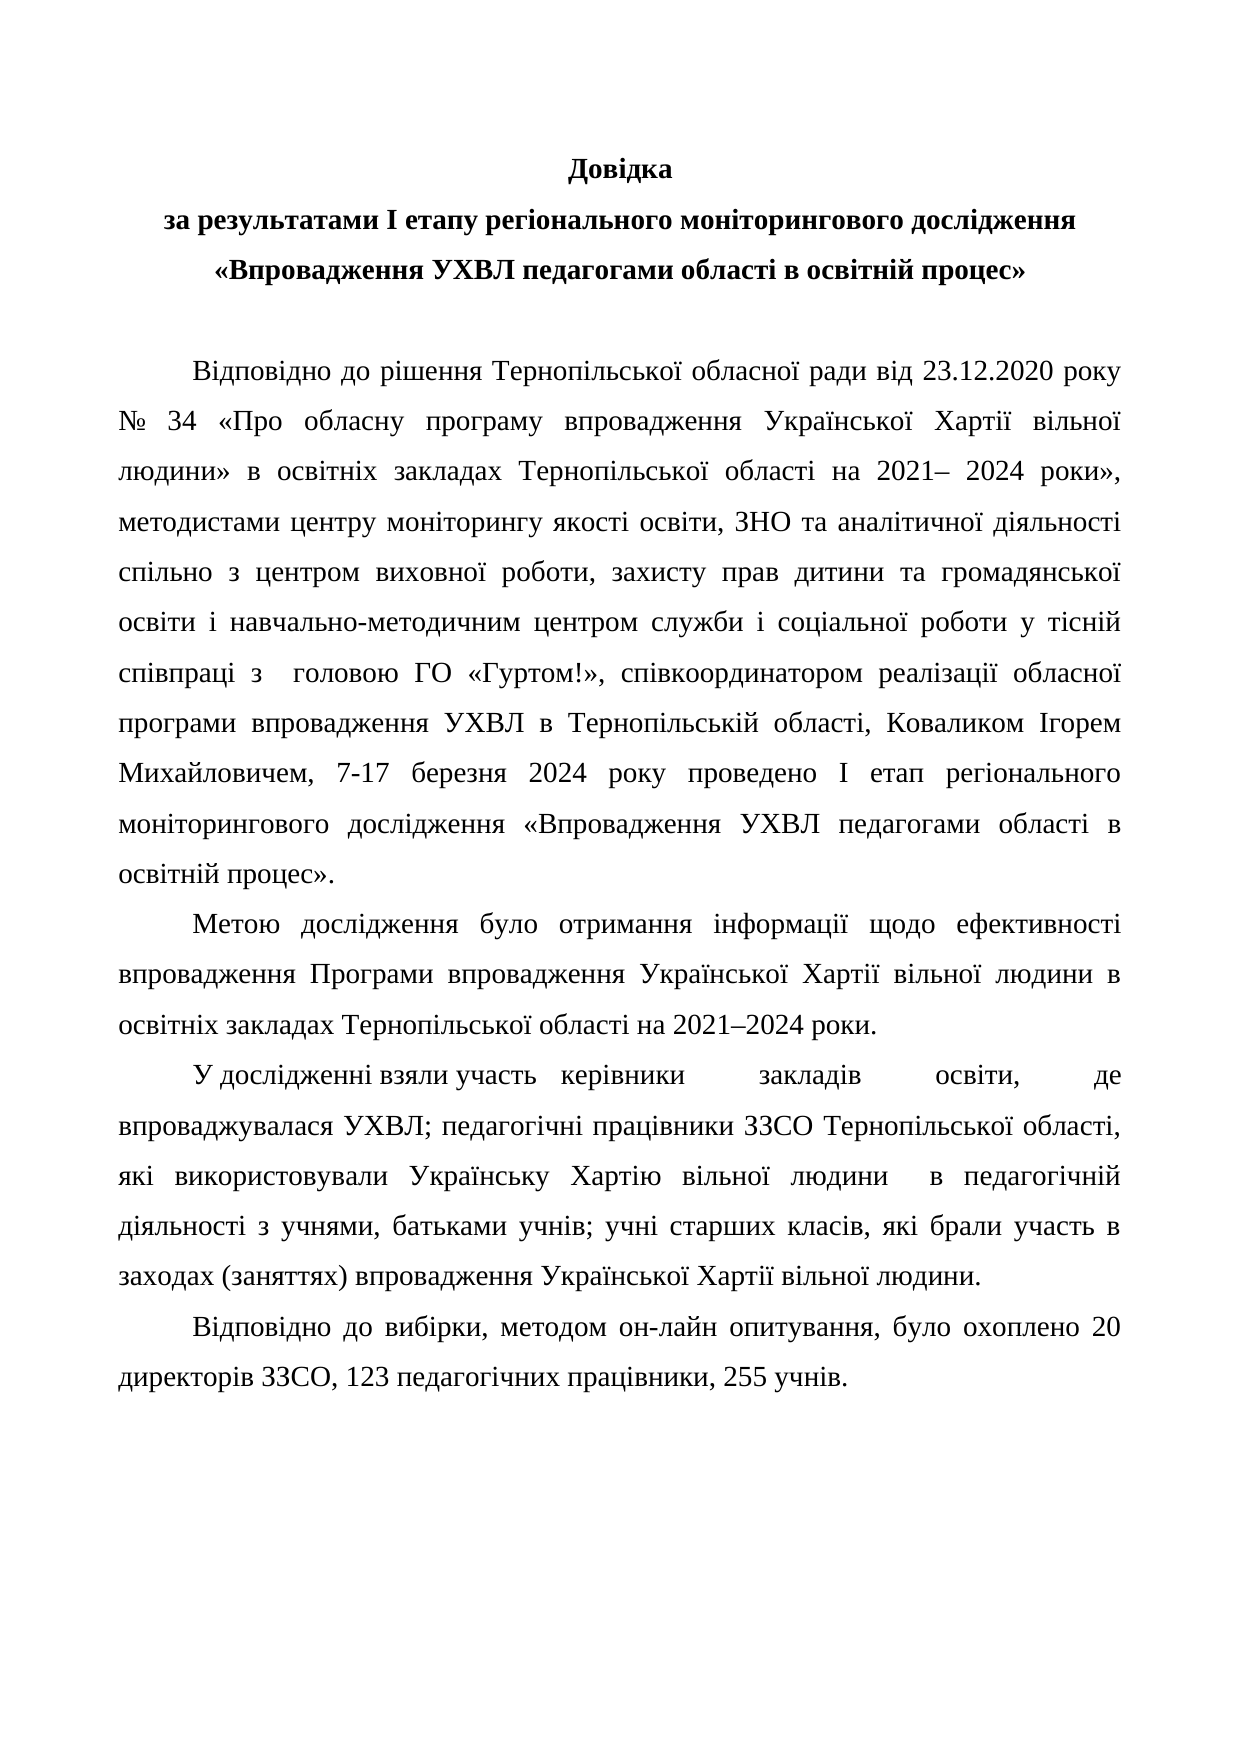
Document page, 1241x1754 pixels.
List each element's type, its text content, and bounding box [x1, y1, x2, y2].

text Відповідно до вибірки, методом он-лайн опитування, було охоплено 20 директорів ЗЗСО, 123 педагогічних працівники, 255 учнів. [118, 1309, 1122, 1393]
text за результатами І етапу регіонального моніторингового дослідження «Впровадження УХВЛ педагогами області в освітній процес» [118, 202, 1122, 286]
text Довідка [118, 152, 1122, 185]
text У дослідженні взяли участь керівники закладів освіти, де впроваджувалася УХВЛ; педагогічні працівники ЗЗСО Тернопільської області, які використовували Українську Хартію вільної людини в педагогічній діяльності з учнями, батьками учнів; учні старших класів, які брали участь в заходах (заняттях) впровадження Української Хартії вільної людини. [118, 1057, 1122, 1292]
text Відповідно до рішення Тернопільської обласної ради від 23.12.2020 року № 34 «Про обласну програму впровадження Української Хартії вільної людини» в освітніх закладах Тернопільської області на 2021– 2024 роки», методистами центру моніторингу якості освіти, ЗНО та аналітичної діяльності спільно з центром виховної роботи, захисту прав дитини та громадянської освіти і навчально-методичним центром служби і соціальної роботи у тісній співпраці з головою ГО «Гуртом!», співкоординатором реалізації обласної програми впровадження УХВЛ в Тернопільській області, Коваликом Ігорем Михайловичем, 7-17 березня 2024 року проведено І етап регіонального моніторингового дослідження «Впровадження УХВЛ педагогами області в освітній процес». [118, 353, 1122, 889]
text Метою дослідження було отримання інформації щодо ефективності впровадження Програми впровадження Української Хартії вільної людини в освітніх закладах Тернопільської області на 2021–2024 роки. [118, 906, 1122, 1041]
